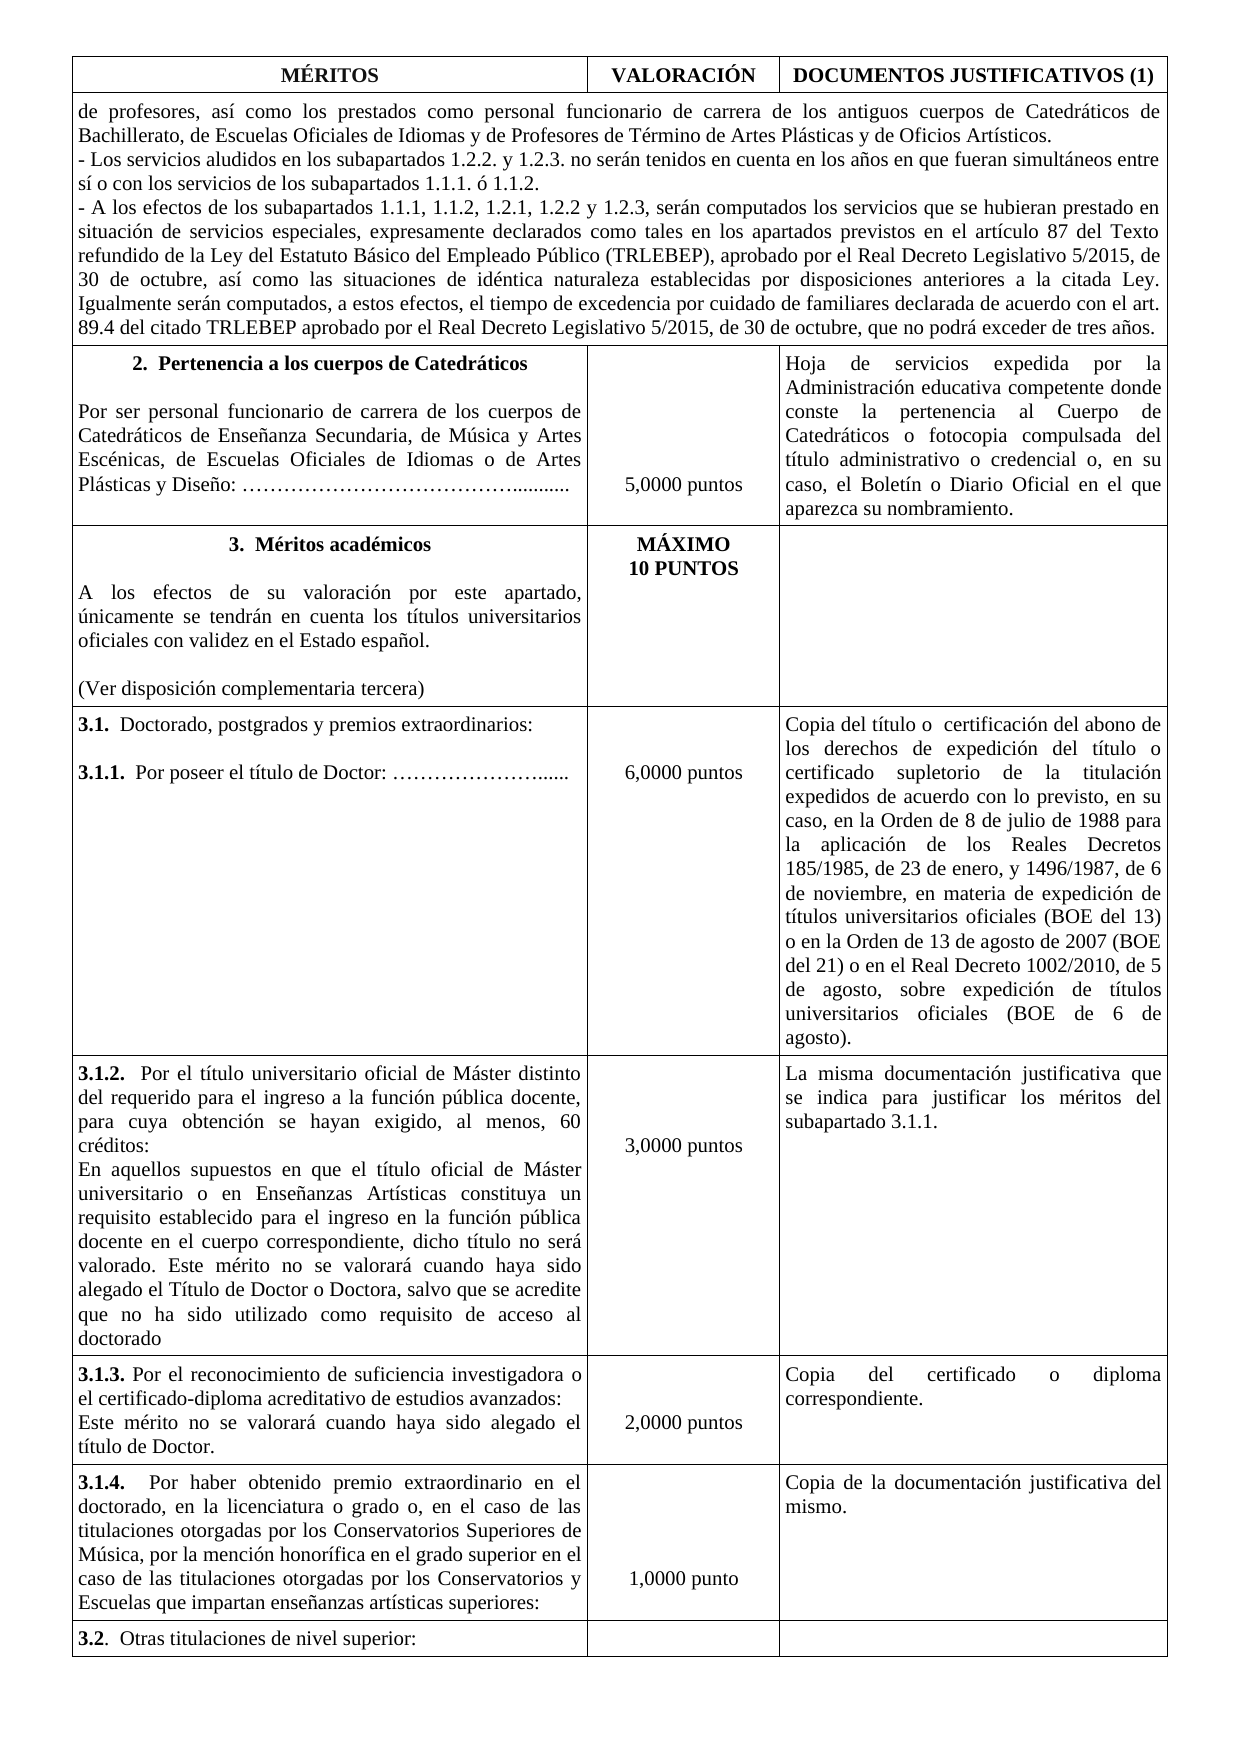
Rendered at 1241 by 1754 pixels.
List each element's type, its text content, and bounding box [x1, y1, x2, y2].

table_cell [780, 1621, 1167, 1656]
table_cell 2. Pertenencia a los cuerpos de Catedráticos Por ser personal funcionario de carrera de los cuerpos de Catedráticos de Enseñanza Secundaria, de Música y Artes Escénicas, de Escuelas Oficiales de Idiomas o de Artes Plásticas y Diseño: …………………………………........... [73, 346, 587, 525]
table_cell Copia de la documentación justificativa del mismo. [780, 1465, 1167, 1620]
table_cell 3,0000 puntos [588, 1056, 779, 1355]
table_header DOCUMENTOS JUSTIFICATIVOS (1) [780, 57, 1167, 92]
table_cell [780, 526, 1167, 706]
table_cell 1,0000 punto [588, 1465, 779, 1620]
table_cell Copia del título o certificación del abono de los derechos de expedición del título o certificado supletorio de la titulación expedidos de acuerdo con lo previsto, en su caso, en la Orden de 8 de julio de 1988 para la aplicación de los Reales Decretos 185/1985, de 23 de enero, y 1496/1987, de 6 de noviembre, en materia de expedición de títulos universitarios oficiales (BOE del 13) o en la Orden de 13 de agosto de 2007 (BOE del 21) o en el Real Decreto 1002/2010, de 5 de agosto, sobre expedición de títulos universitarios oficiales (BOE de 6 de agosto). [780, 707, 1167, 1054]
table_cell Hoja de servicios expedida por la Administración educativa competente donde conste la pertenencia al Cuerpo de Catedráticos o fotocopia compulsada del título administrativo o credencial o, en su caso, el Boletín o Diario Oficial en el que aparezca su nombramiento. [780, 346, 1167, 525]
table_cell 3.1.2. Por el título universitario oficial de Máster distinto del requerido para el ingreso a la función pública docente, para cuya obtención se hayan exigido, al menos, 60 créditos: En aquellos supuestos en que el título oficial de Máster universitario o en Enseñanzas Artísticas constituya un requisito establecido para el ingreso en la función pública docente en el cuerpo correspondiente, dicho título no será valorado. Este mérito no se valorará cuando haya sido alegado el Título de Doctor o Doctora, salvo que se acredite que no ha sido utilizado como requisito de acceso al doctorado [73, 1056, 587, 1355]
table_cell 2,0000 puntos [588, 1356, 779, 1463]
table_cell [73, 93, 1167, 345]
table_cell MÁXIMO 10 PUNTOS [588, 526, 779, 706]
table_cell La misma documentación justificativa que se indica para justificar los méritos del subapartado 3.1.1. [780, 1056, 1167, 1355]
table_cell 3. Méritos académicos A los efectos de su valoración por este apartado, únicamente se tendrán en cuenta los títulos universitarios oficiales con validez en el Estado español. (Ver disposición complementaria tercera) [73, 526, 587, 706]
table_cell 3.1. Doctorado, postgrados y premios extraordinarios: 3.1.1. Por poseer el título de Doctor: …………………...... [73, 707, 587, 1054]
table_cell Copia del certificado o diploma correspondiente. [780, 1356, 1167, 1463]
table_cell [73, 1621, 587, 1656]
table_header MÉRITOS [73, 57, 587, 92]
table_cell [588, 1621, 779, 1656]
table_cell 6,0000 puntos [588, 707, 779, 1054]
table_cell 3.1.4. Por haber obtenido premio extraordinario en el doctorado, en la licenciatura o grado o, en el caso de las titulaciones otorgadas por los Conservatorios Superiores de Música, por la mención honorífica en el grado superior en el caso de las titulaciones otorgadas por los Conservatorios y Escuelas que impartan enseñanzas artísticas superiores: [73, 1465, 587, 1620]
table_cell 5,0000 puntos [588, 346, 779, 525]
table_cell 3.1.3. Por el reconocimiento de suficiencia investigadora o el certificado-diploma acreditativo de estudios avanzados: Este mérito no se valorará cuando haya sido alegado el título de Doctor. [73, 1356, 587, 1463]
table_header VALORACIÓN [588, 57, 779, 92]
